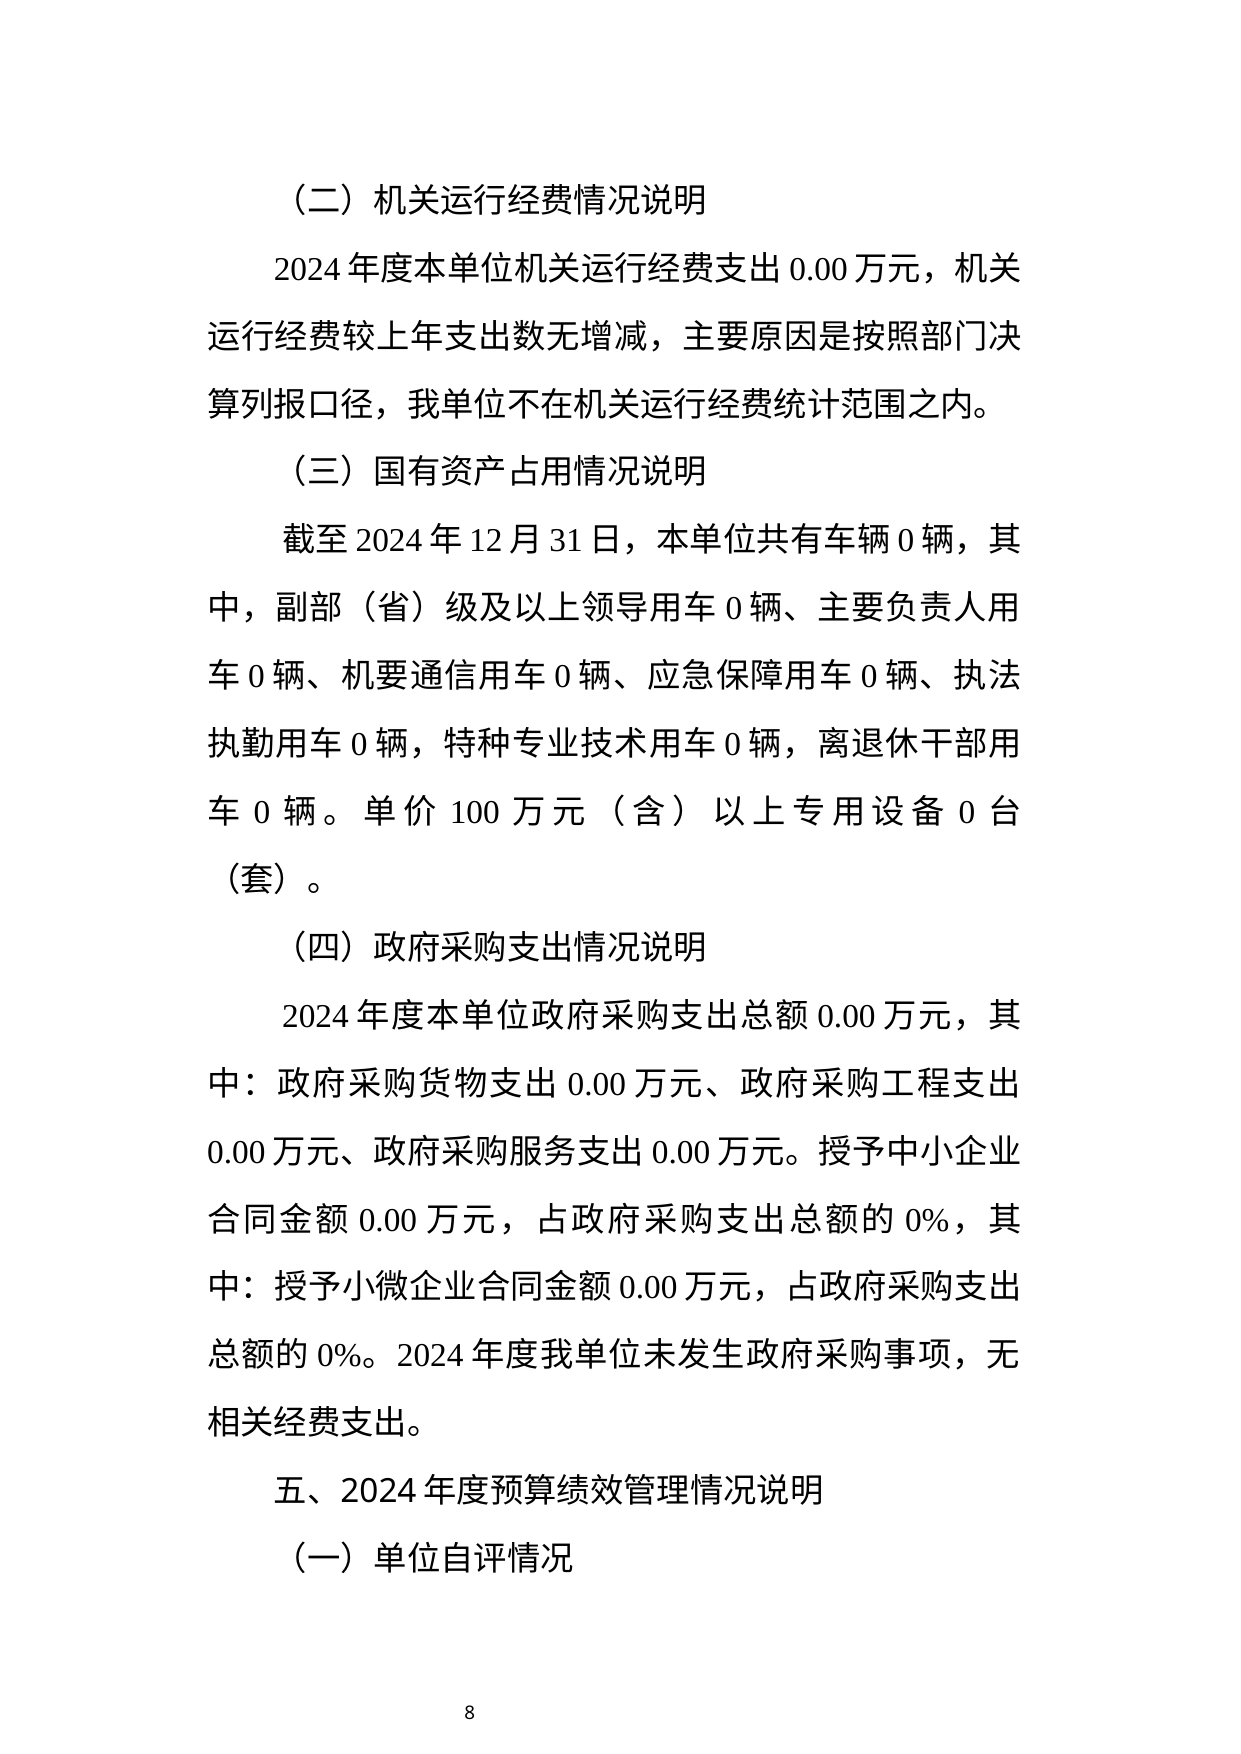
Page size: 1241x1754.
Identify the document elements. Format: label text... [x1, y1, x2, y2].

text （四）政府采购支出情况说明 [207, 911, 1022, 979]
text （一）单位自评情况 [207, 1522, 1022, 1590]
text 2024年度本单位政府采购支出总额0.00万元，其中：政府采购货物支出0.00万元、政府采购工程支出0.00万元、政府采购服务支出0.00万元。授予中小企业合同金额0.00万元，占政府采购支出总额的0%，其中：授予小微企业合同金额0.00万元，占政府采购支出总额的0%。2024年度我单位未发生政府采购事项，无相关经费支出。 [207, 979, 1022, 1454]
text 五、2024年度预算绩效管理情况说明 [207, 1454, 1022, 1522]
text （二）机关运行经费情况说明 [207, 164, 1022, 232]
text （三）国有资产占用情况说明 [207, 436, 1022, 503]
text 2024年度本单位机关运行经费支出0.00万元，机关运行经费较上年支出数无增减，主要原因是按照部门决算列报口径，我单位不在机关运行经费统计范围之内。 [207, 232, 1022, 436]
text 截至2024年12月31日，本单位共有车辆0辆，其中，副部（省）级及以上领导用车0辆、主要负责人用车0辆、机要通信用车0辆、应急保障用车0辆、执法执勤用车0辆，特种专业技术用车0辆，离退休干部用车0辆。单价100万元（含）以上专用设备0台（套）。 [207, 503, 1022, 911]
